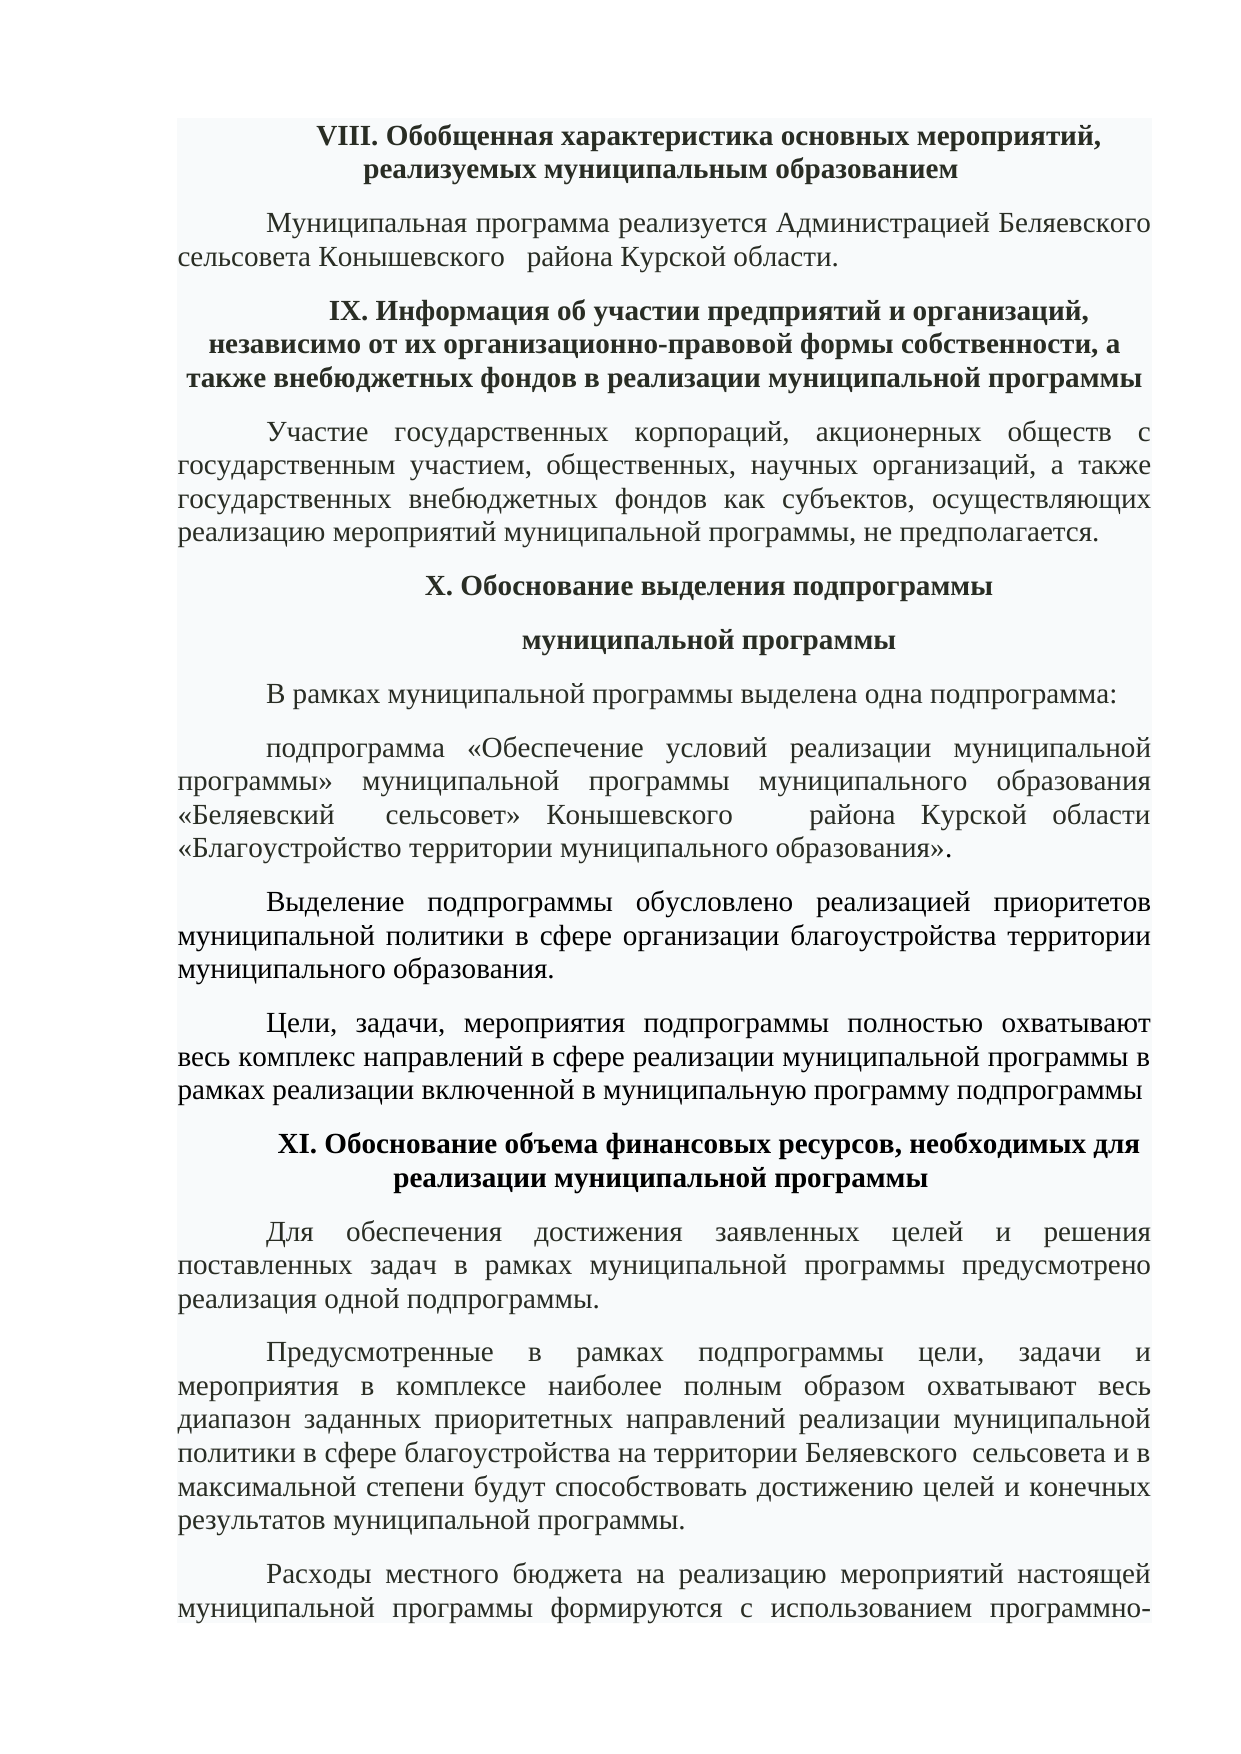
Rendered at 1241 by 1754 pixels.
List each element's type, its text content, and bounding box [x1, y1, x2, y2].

text XI. Обоснование объема финансовых ресурсов, необходимых для реализации муниципальной программы [177, 1126, 1152, 1193]
text подпрограмма «Обеспечение условий реализации муниципальной программы» муниципальной программы муниципального образования «Беляевский сельсовет» Конышевского района Курской области «Благоустройство территории муниципального образования». [177, 730, 1152, 864]
text Выделение подпрограммы обусловлено реализацией приоритетов муниципальной политики в сфере организации благоустройства территории муниципального образования. [177, 884, 1152, 985]
text муниципальной программы [177, 622, 1152, 656]
text X. Обоснование выделения подпрограммы [177, 568, 1152, 602]
text Муниципальная программа реализуется Администрацией Беляевского сельсовета Конышевского района Курской области. [177, 206, 1152, 273]
text VIII. Обобщенная характеристика основных мероприятий, реализуемых муниципальным образованием [177, 118, 1152, 185]
text Для обеспечения достижения заявленных целей и решения поставленных задач в рамках муниципальной программы предусмотрено реализация одной подпрограммы. [177, 1214, 1152, 1314]
text Предусмотренные в рамках подпрограммы цели, задачи и мероприятия в комплексе наиболее полным образом охватывают весь диапазон заданных приоритетных направлений реализации муниципальной политики в сфере благоустройства на территории Беляевского сельсовета и в максимальной степени будут способствовать достижению целей и конечных результатов муниципальной программы. [177, 1334, 1152, 1536]
text IX. Информация об участии предприятий и организаций, независимо от их организационно-правовой формы собственности, а также внебюджетных фондов в реализации муниципальной программы [177, 293, 1152, 393]
text Цели, задачи, мероприятия подпрограммы полностью охватывают весь комплекс направлений в сфере реализации муниципальной программы в рамках реализации включенной в муниципальную программу подпрограммы [177, 1005, 1152, 1106]
text Участие государственных корпораций, акционерных обществ с государственным участием, общественных, научных организаций, а также государственных внебюджетных фондов как субъектов, осуществляющих реализацию мероприятий муниципальной программы, не предполагается. [177, 414, 1152, 548]
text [177, 1556, 1152, 1623]
text В рамках муниципальной программы выделена одна подпрограмма: [177, 676, 1152, 709]
